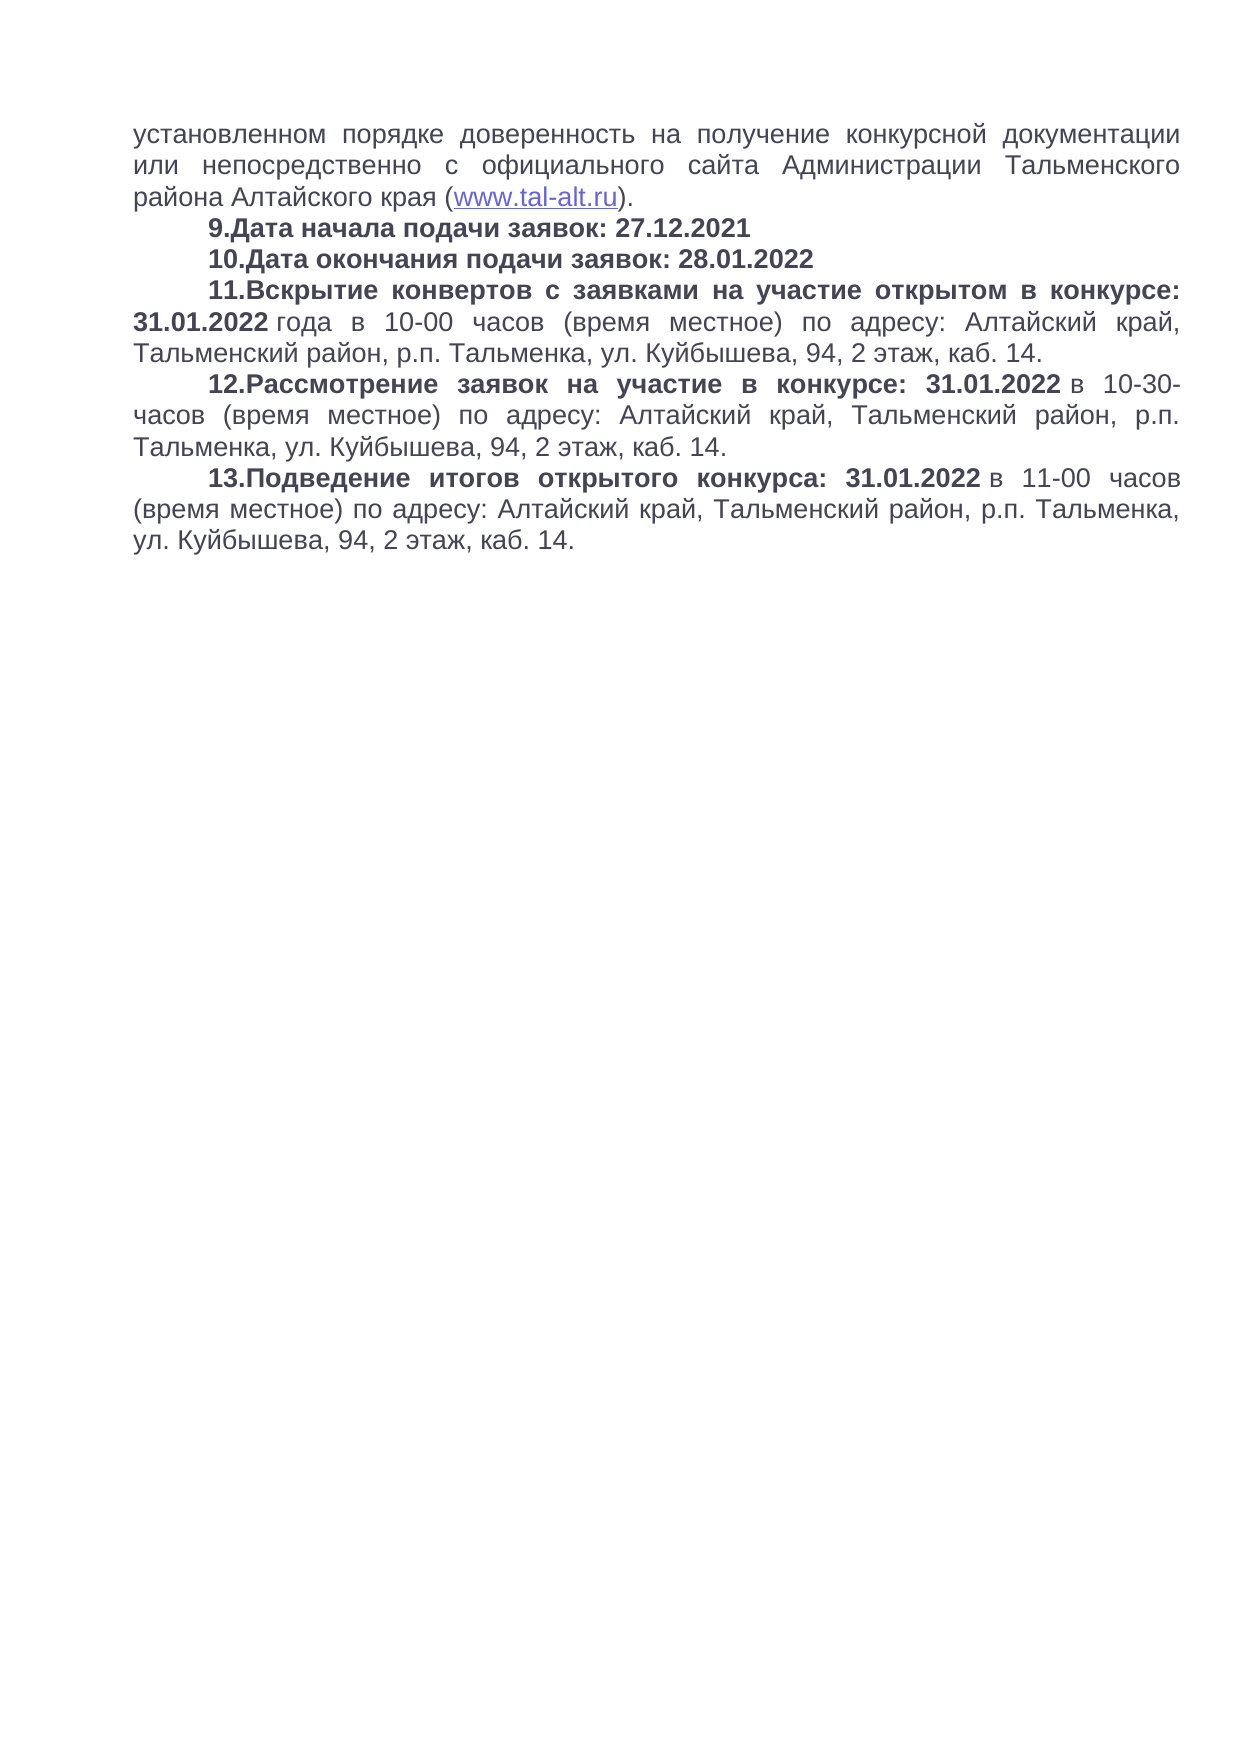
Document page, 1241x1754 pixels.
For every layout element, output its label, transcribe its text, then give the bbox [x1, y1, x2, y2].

text 11.Вскрытие конвертов с заявками на участие открытом в конкурсе: 31.01.2022 года в 10-00 часов (время местное) по адресу: Алтайский край, Тальменский район, р.п. Тальменка, ул. Куйбышева, 94, 2 этаж, каб. 14. [133, 274, 1181, 368]
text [133, 118, 1181, 212]
text 13.Подведение итогов открытого конкурса: 31.01.2022 в 11-00 часов (время местное) по адресу: Алтайский край, Тальменский район, р.п. Тальменка, ул. Куйбышева, 94, 2 этаж, каб. 14. [133, 462, 1181, 556]
text 12.Рассмотрение заявок на участие в конкурсе: 31.01.2022 в 10-30- часов (время местное) по адресу: Алтайский край, Тальменский район, р.п. Тальменка, ул. Куйбышева, 94, 2 этаж, каб. 14. [133, 368, 1181, 462]
text 9.Дата начала подачи заявок: 27.12.2021 [133, 212, 1181, 243]
text 10.Дата окончания подачи заявок: 28.01.2022 [133, 243, 1181, 274]
